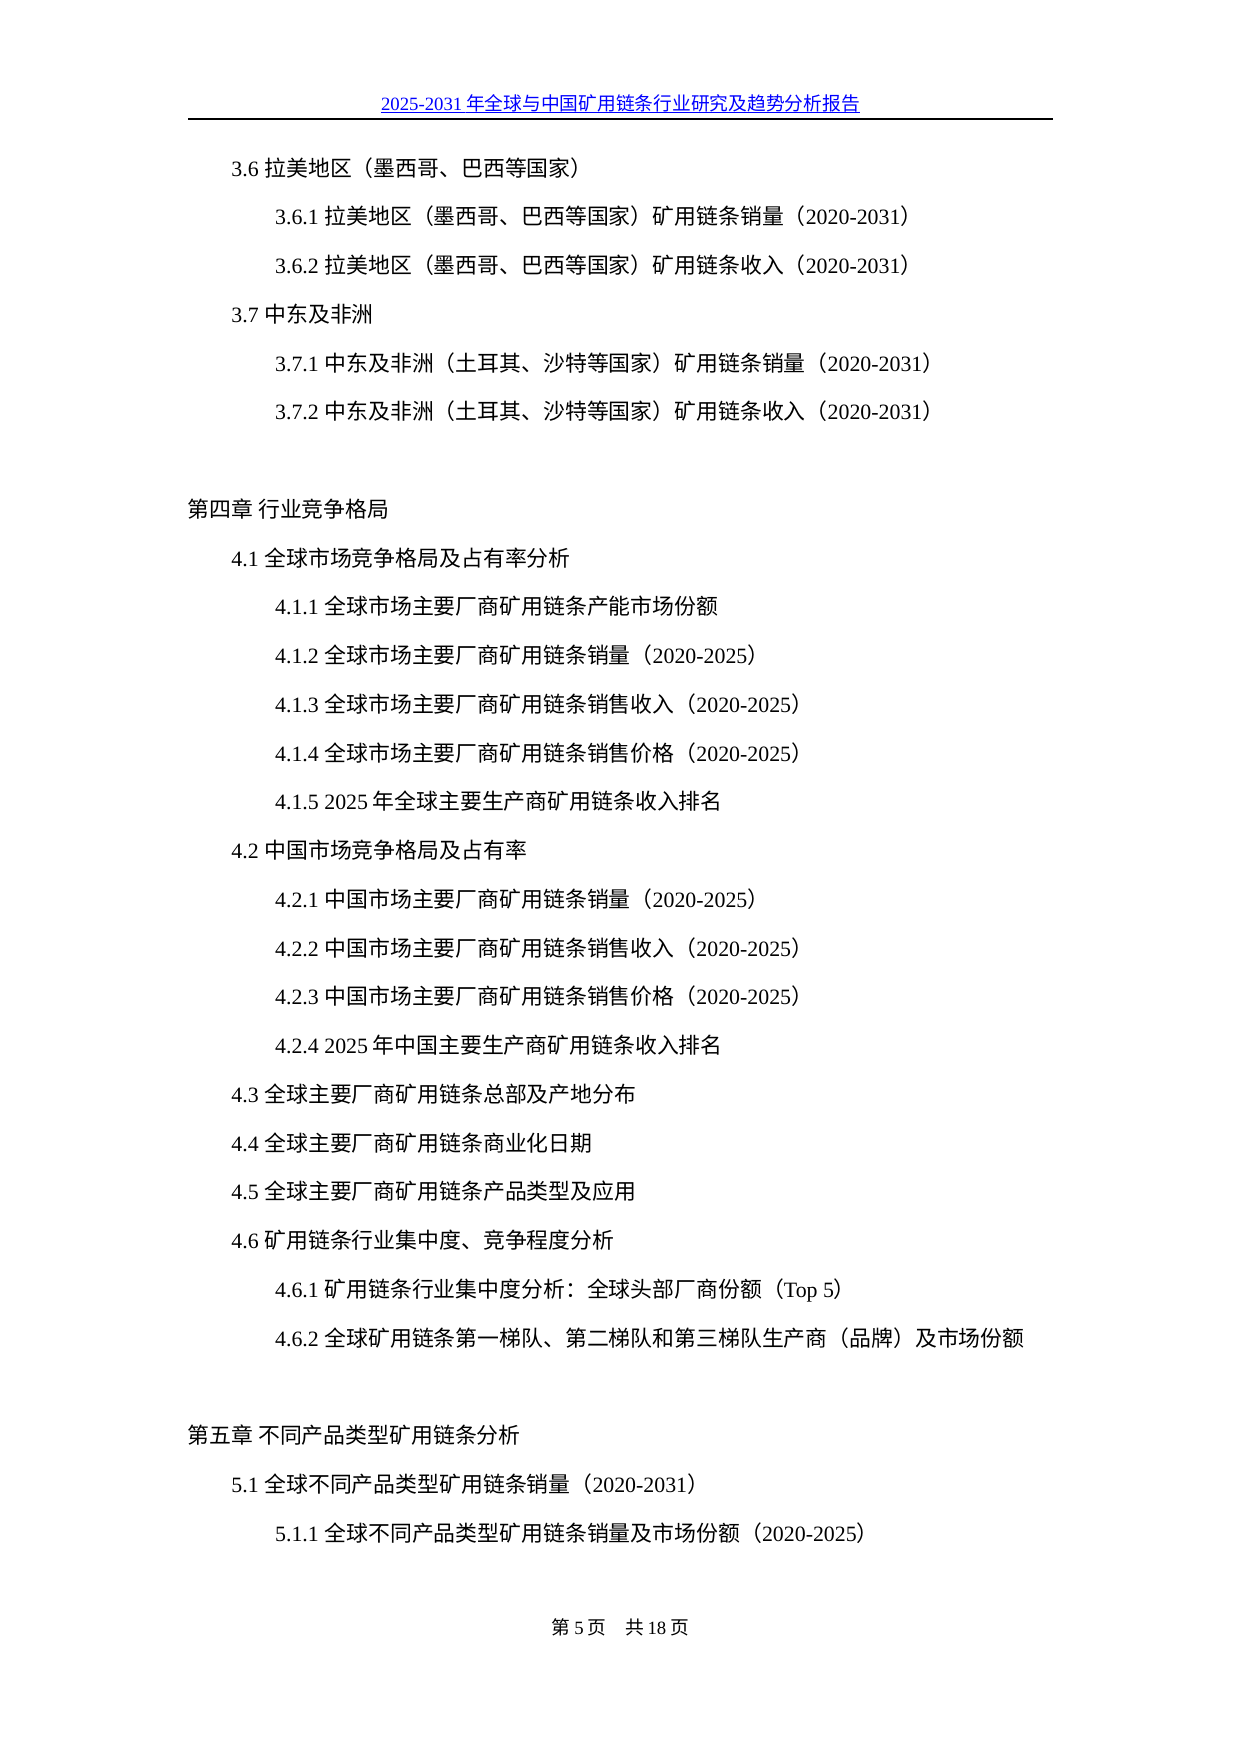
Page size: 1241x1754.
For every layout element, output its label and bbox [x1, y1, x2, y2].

text [187, 150, 1053, 1548]
